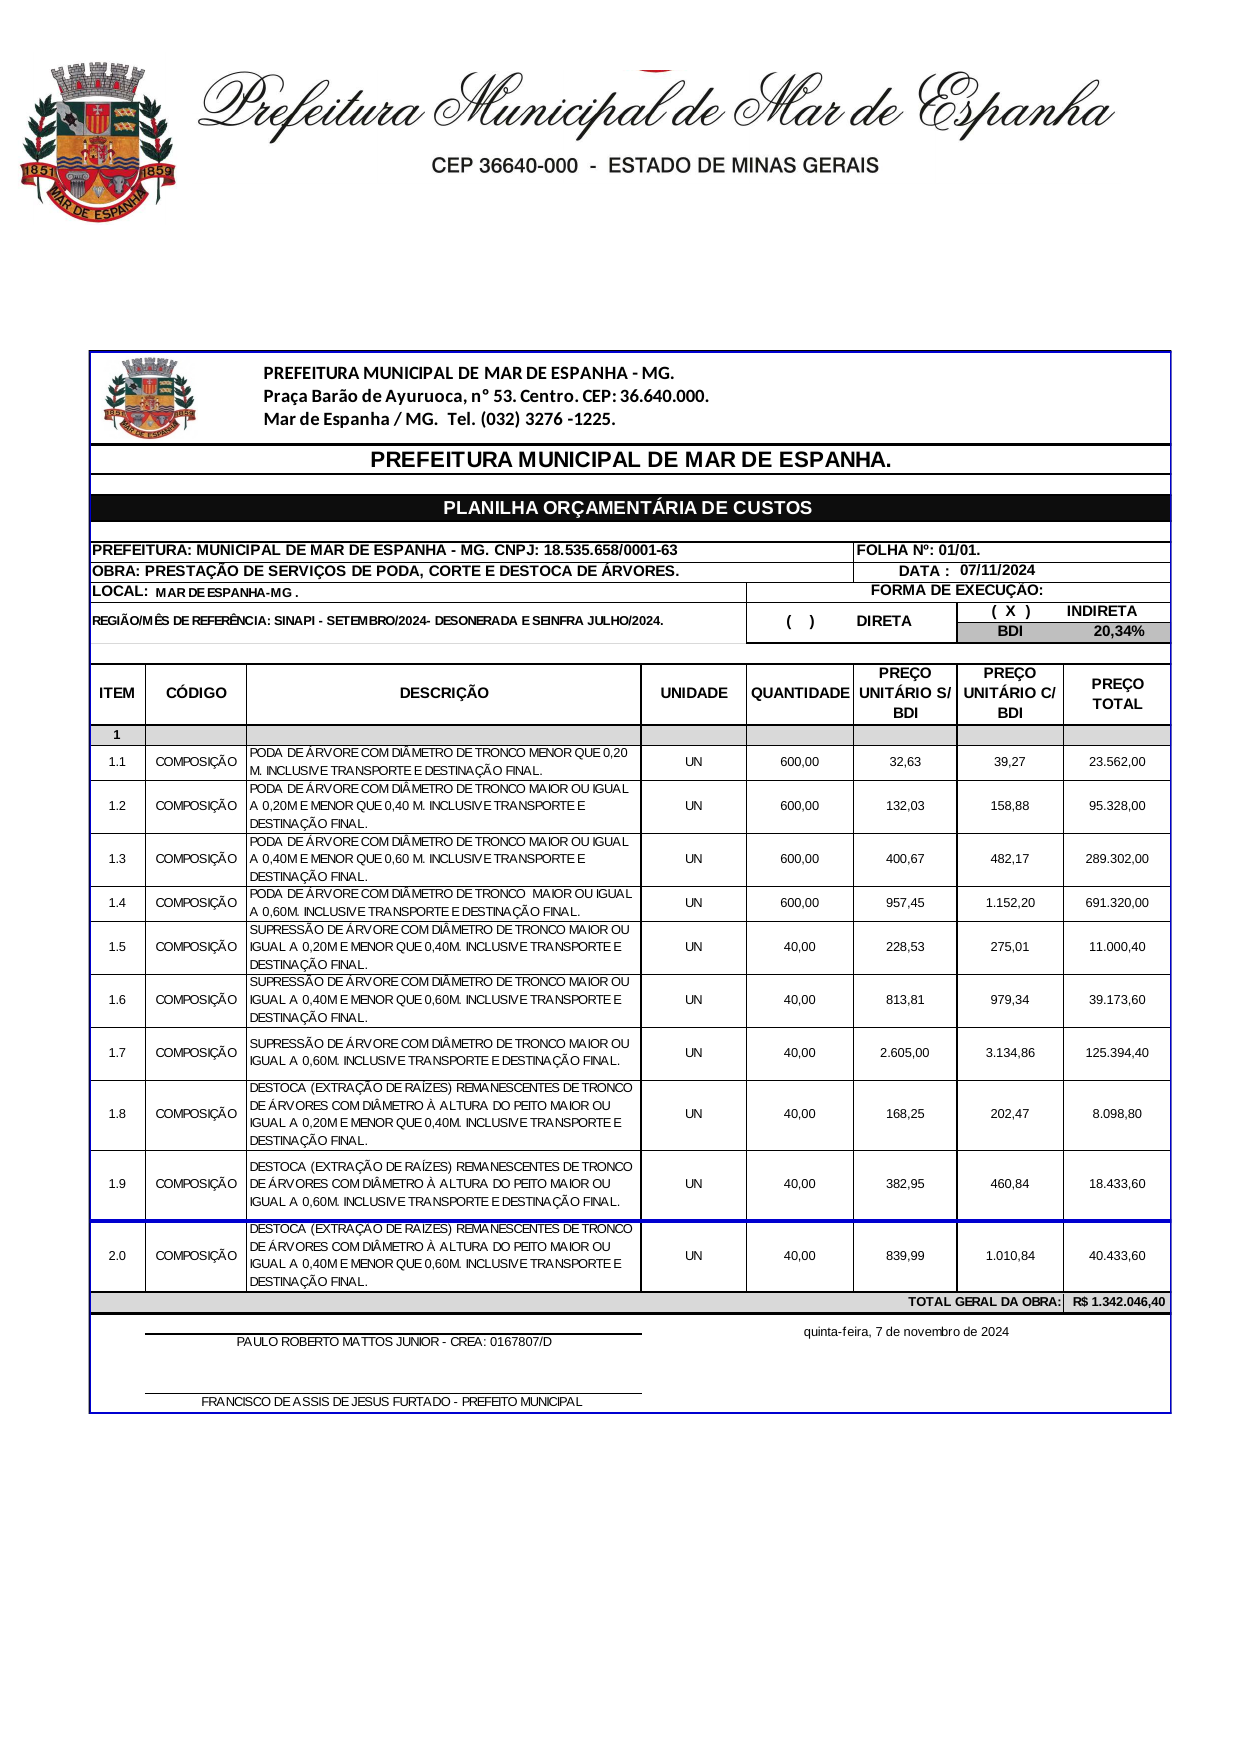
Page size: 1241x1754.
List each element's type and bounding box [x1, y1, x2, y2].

picture [192, 70, 1122, 184]
picture [11, 52, 185, 225]
